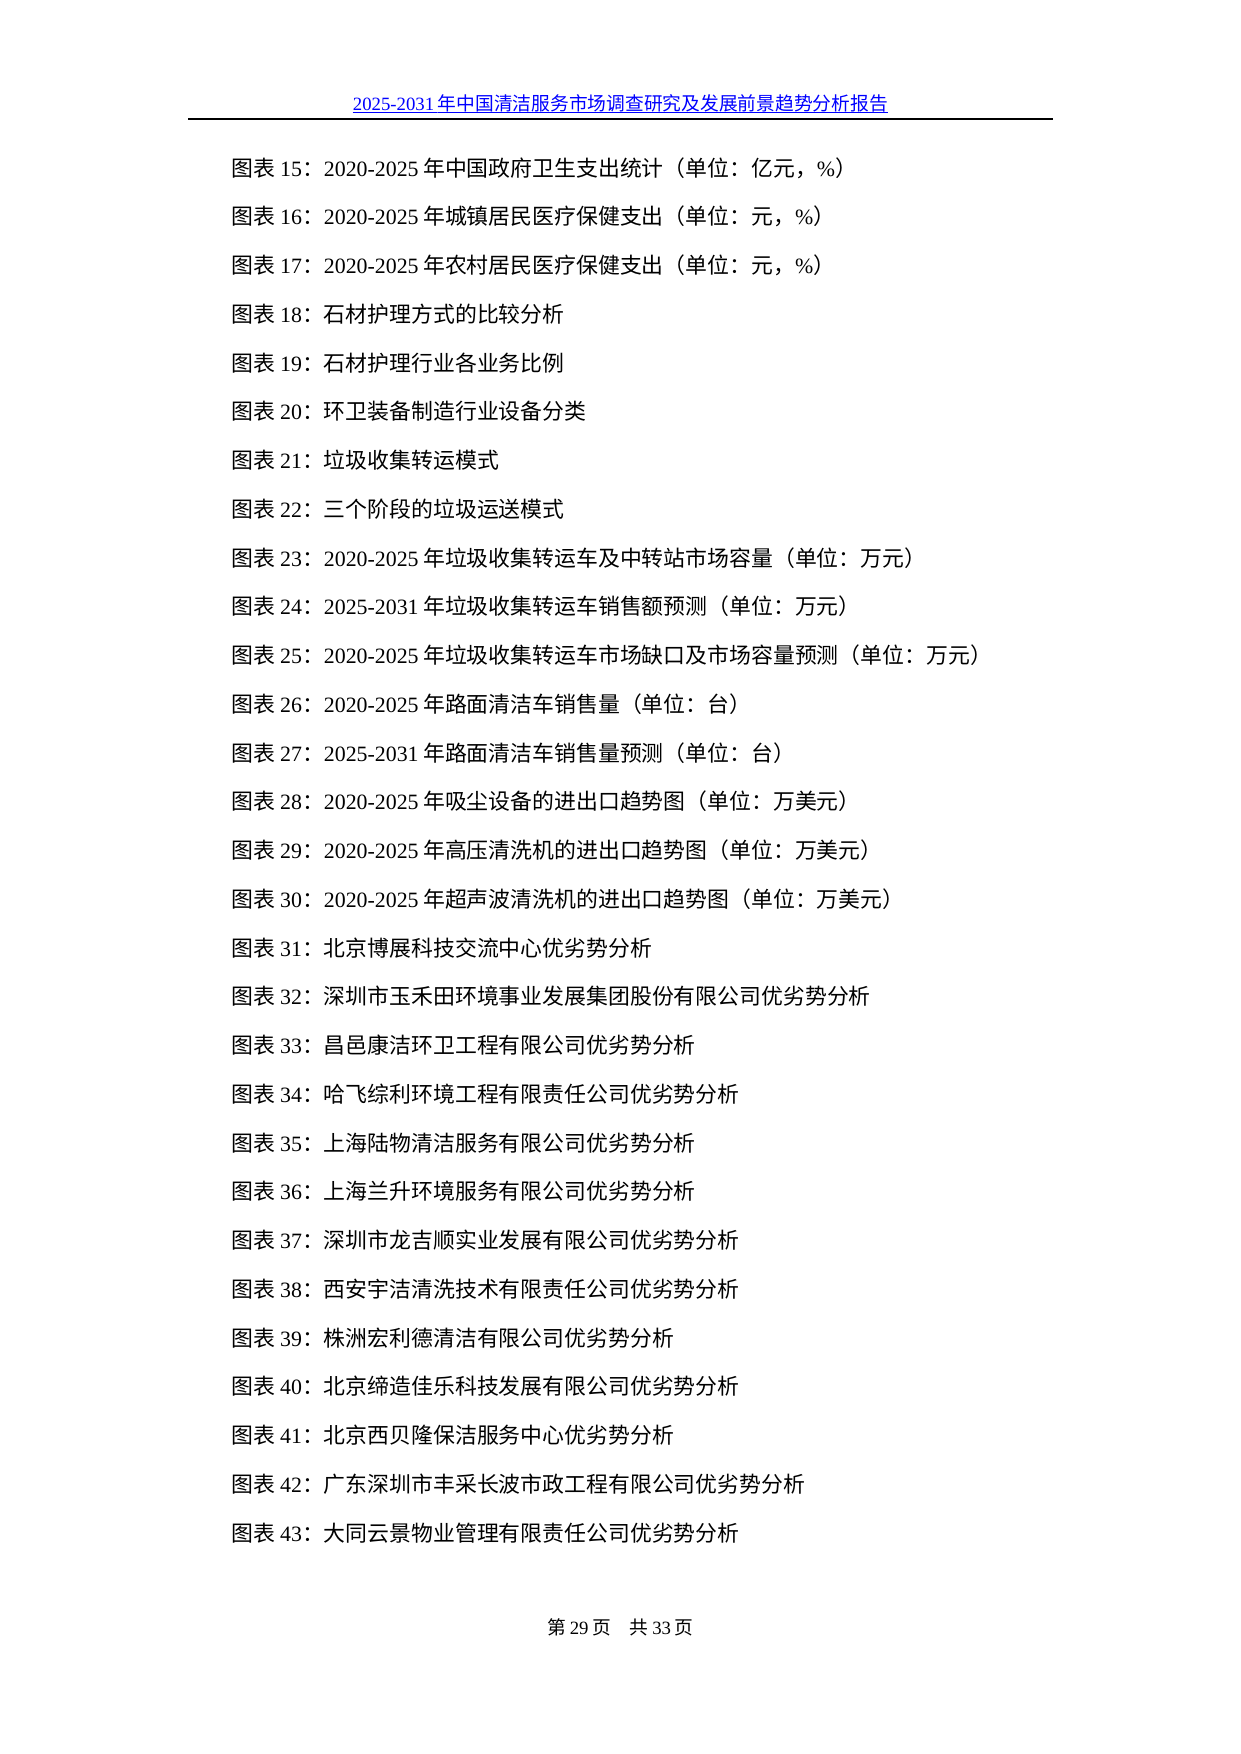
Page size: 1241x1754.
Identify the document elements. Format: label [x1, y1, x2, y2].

text [187, 150, 1053, 1548]
